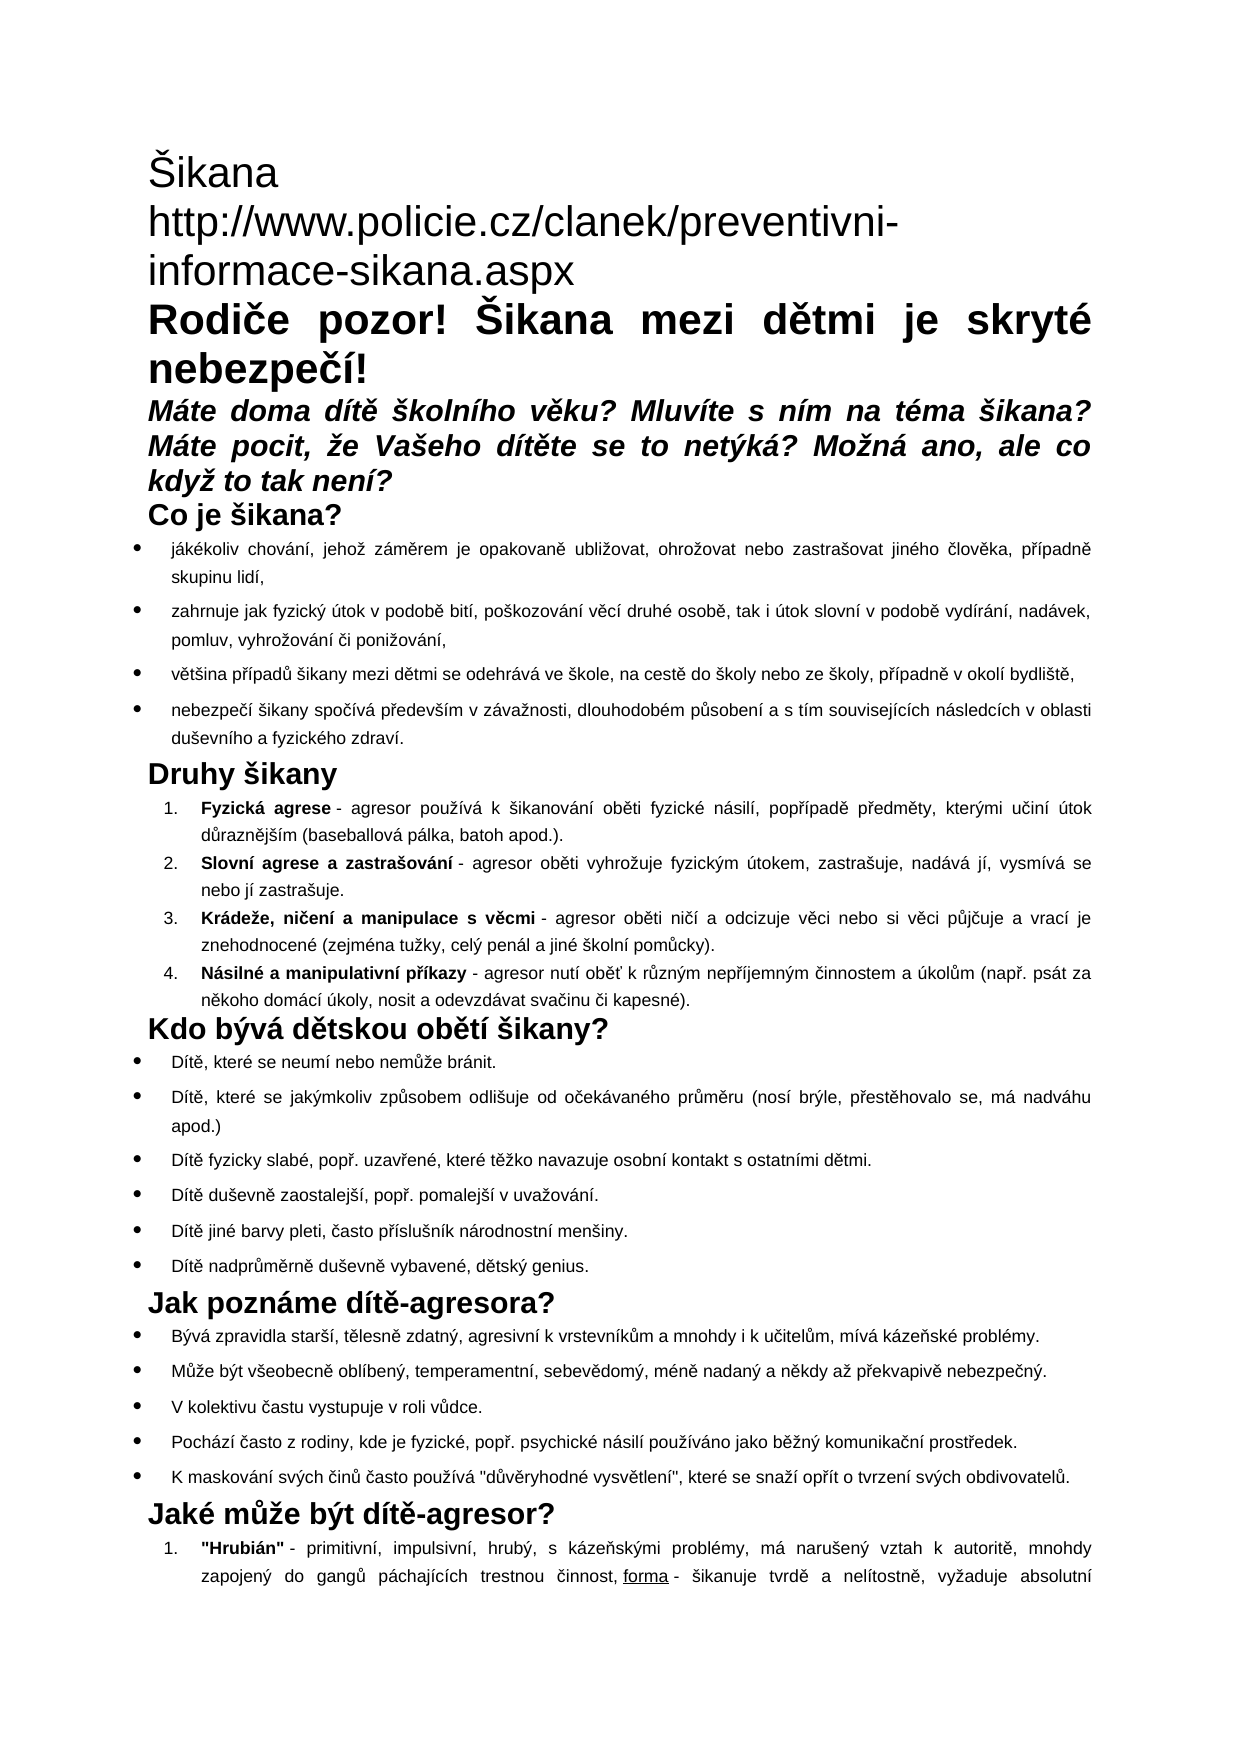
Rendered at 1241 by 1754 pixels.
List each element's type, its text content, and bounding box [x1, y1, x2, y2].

list Dítě, které se jakýmkoliv způsobem odlišuje od očekávaného průměru (nosí brýle, přestěhovalo se, má nadváhu apod.) [133, 1081, 1093, 1136]
list Dítě fyzicky slabé, popř. uzavřené, které těžko navazuje osobní kontakt s ostatními dětmi. [133, 1143, 1093, 1171]
list Dítě duševně zaostalejší, popř. pomalejší v uvažování. [133, 1179, 1093, 1206]
text Kdo bývá dětskou obětí šikany? [148, 1011, 1093, 1045]
list nebezpečí šikany spočívá především v závažnosti, dlouhodobém působení a s tím souvisejících následcích v oblasti duševního a fyzického zdraví. [133, 693, 1093, 748]
list Dítě jiné barvy pleti, často příslušník národnostní menšiny. [133, 1214, 1093, 1242]
text Co je šikana? [148, 497, 1093, 532]
list většina případů šikany mezi dětmi se odehrává ve škole, na cestě do školy nebo ze školy, případně v okolí bydliště, [133, 658, 1093, 685]
text Rodiče pozor! Šikana mezi dětmi je skryté nebezpečí! [148, 295, 1093, 393]
text http://www.policie.cz/clanek/preventivni-informace-sikana.aspx [148, 197, 1093, 295]
list Násilné a manipulativní příkazy - agresor nutí oběť k různým nepříjemným činnostem a úkolům (např. psát za někoho domácí úkoly, nosit a odevzdávat svačinu či kapesné). [163, 956, 1093, 1011]
list zahrnuje jak fyzický útok v podobě bití, poškozování věcí druhé osobě, tak i útok slovní v podobě vydírání, nadávek, pomluv, vyhrožování či ponižování, [133, 595, 1093, 650]
text Druhy šikany [148, 756, 1093, 791]
list K maskování svých činů často používá "důvěryhodné vysvětlení", které se snaží opřít o tvrzení svých obdivovatelů. [133, 1461, 1093, 1488]
text Šikana [148, 148, 1093, 197]
list Pochází často z rodiny, kde je fyzické, popř. psychické násilí používáno jako běžný komunikační prostředek. [133, 1426, 1093, 1453]
list Může být všeobecně oblíbený, temperamentní, sebevědomý, méně nadaný a někdy až překvapivě nebezpečný. [133, 1355, 1093, 1382]
list jákékoliv chování, jehož záměrem je opakovaně ubližovat, ohrožovat nebo zastrašovat jiného člověka, případně skupinu lidí, [133, 532, 1093, 587]
list Bývá zpravidla starší, tělesně zdatný, agresivní k vrstevníkům a mnohdy i k učitelům, mívá kázeňské problémy. [133, 1319, 1093, 1347]
text Máte doma dítě školního věku? Mluvíte s ním na téma šikana? Máte pocit, že Vašeho dítěte se to netýká? Možná ano, ale co když to tak není? [148, 393, 1093, 497]
text Jak poznáme dítě-agresora? [148, 1285, 1093, 1319]
list Dítě, které se neumí nebo nemůže bránit. [133, 1045, 1093, 1073]
list Dítě nadprůměrně duševně vybavené, dětský genius. [133, 1249, 1093, 1277]
list Fyzická agrese - agresor používá k šikanování oběti fyzické násilí, popřípadě předměty, kterými učiní útok důraznějším (baseballová pálka, batoh apod.). [163, 791, 1093, 846]
list Slovní agrese a zastrašování - agresor oběti vyhrožuje fyzickým útokem, zastrašuje, nadává jí, vysmívá se nebo jí zastrašuje. [163, 846, 1093, 901]
text Jaké může být dítě-agresor? [148, 1496, 1093, 1531]
list Krádeže, ničení a manipulace s věcmi - agresor oběti ničí a odcizuje věci nebo si věci půjčuje a vrací je znehodnocené (zejména tužky, celý penál a jiné školní pomůcky). [163, 901, 1093, 956]
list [163, 1531, 1093, 1586]
list V kolektivu častu vystupuje v roli vůdce. [133, 1390, 1093, 1418]
